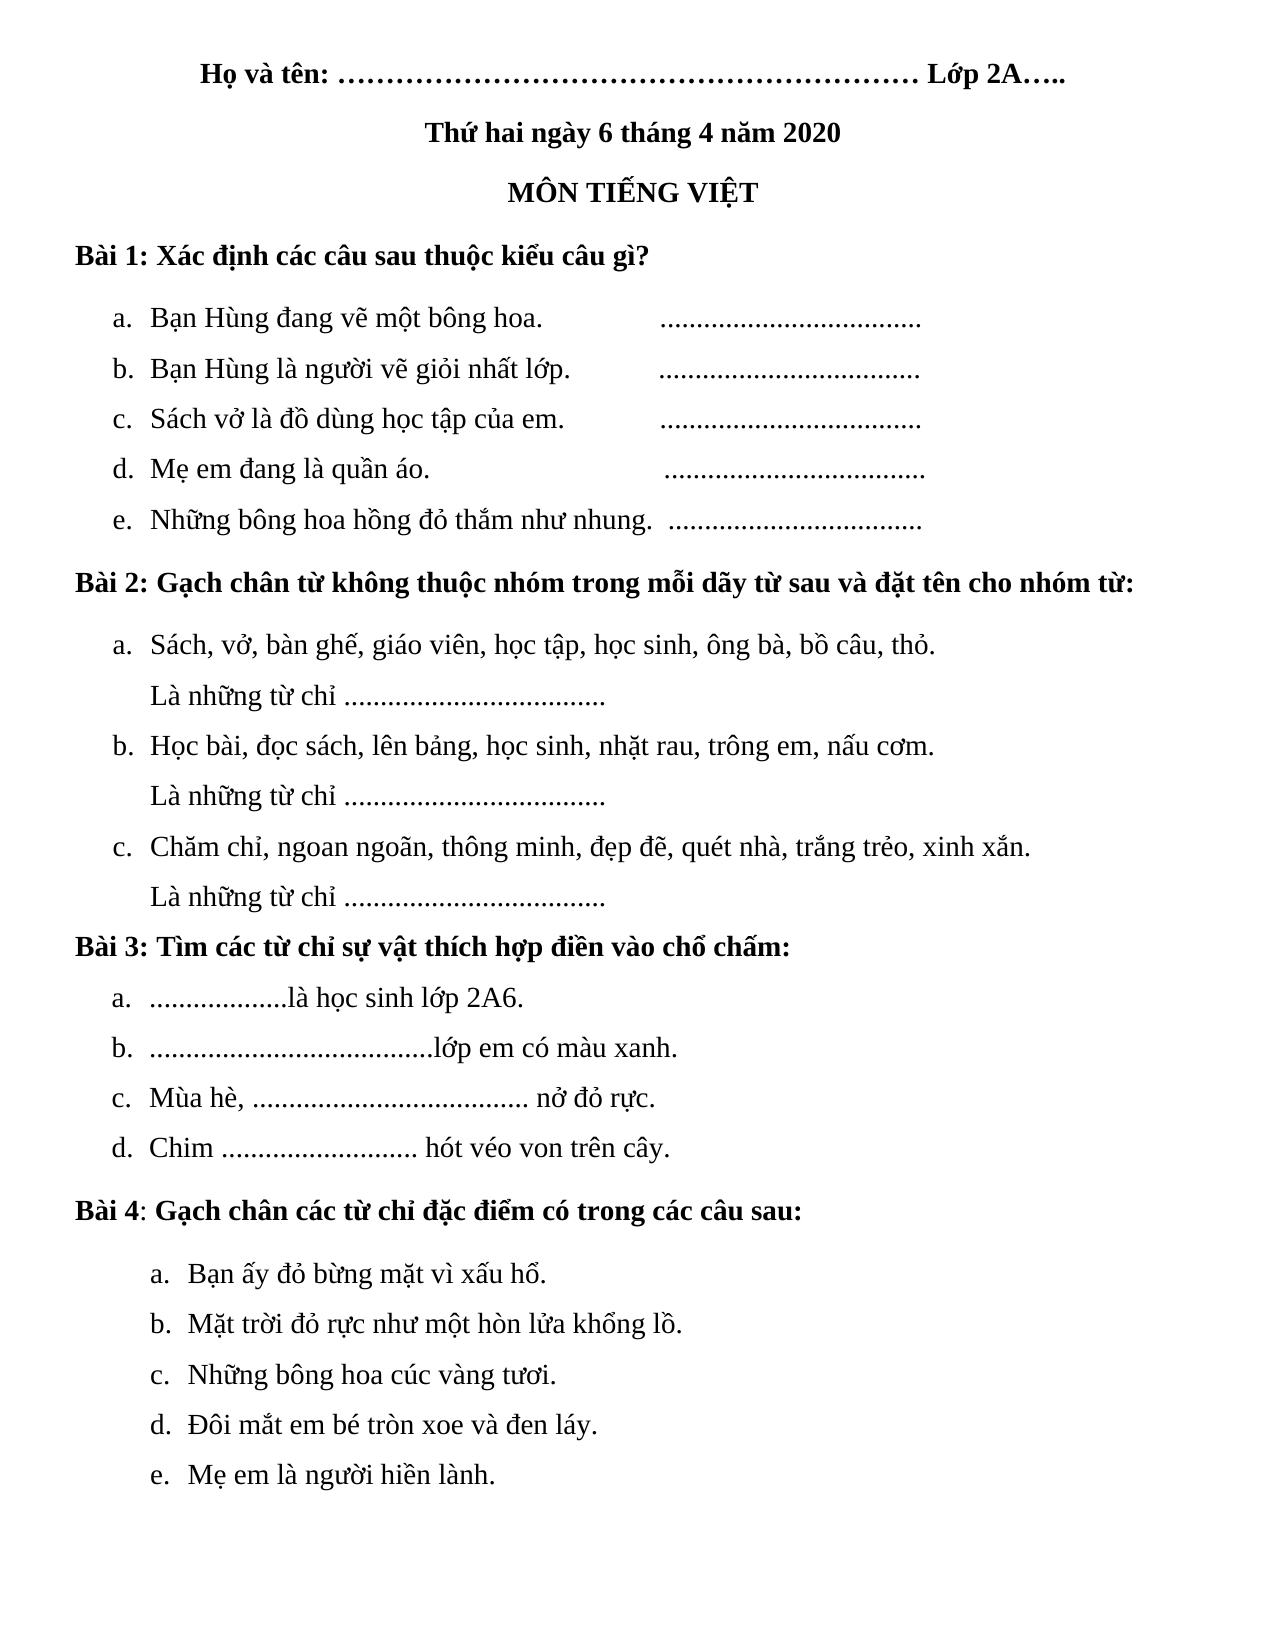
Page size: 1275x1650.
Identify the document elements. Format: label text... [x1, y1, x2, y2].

text Thứ hai ngày 6 tháng 4 năm 2020 [75, 116, 1191, 149]
list Bạn Hùng đang vẽ một bông hoa. .................................... [112, 301, 1191, 334]
list .......................................lớp em có màu xanh. [111, 1030, 1191, 1063]
list ...................là học sinh lớp 2A6. [111, 980, 1191, 1013]
list Bạn ấy đỏ bừng mặt vì xấu hổ. [150, 1256, 1191, 1290]
text Là những từ chỉ .................................... [150, 879, 1191, 913]
list Sách vở là đồ dùng học tập của em. .................................... [112, 401, 1191, 435]
list Chăm chỉ, ngoan ngoãn, thông minh, đẹp đẽ, quét nhà, trắng trẻo, xinh xắn. [112, 829, 1191, 862]
list Mùa hè, ...................................... nở đỏ rực. [111, 1080, 1191, 1114]
text Họ và tên: …………………………………………………… Lớp 2A….. [75, 56, 1191, 90]
text Bài 4: Gạch chân các từ chỉ đặc điểm có trong các câu sau: [75, 1193, 1191, 1227]
list Học bài, đọc sách, lên bảng, học sinh, nhặt rau, trông em, nấu cơm. [112, 728, 1191, 762]
list Mẹ em đang là quần áo. .................................... [112, 452, 1191, 485]
text Bài 2: Gạch chân từ không thuộc nhóm trong mỗi dãy từ sau và đặt tên cho nhóm từ: [75, 565, 1191, 598]
text MÔN TIẾNG VIỆT [75, 175, 1191, 208]
list Mẹ em là người hiền lành. [150, 1457, 1191, 1491]
text Bài 1: Xác định các câu sau thuộc kiểu câu gì? [75, 238, 1191, 271]
list Chim ........................... hót véo von trên cây. [111, 1131, 1191, 1164]
list Những bông hoa hồng đỏ thắm như nhung. ................................... [112, 502, 1191, 535]
list Sách, vở, bàn ghế, giáo viên, học tập, học sinh, ông bà, bồ câu, thỏ. [112, 627, 1191, 661]
list Đôi mắt em bé tròn xoe và đen láy. [150, 1407, 1191, 1441]
list Những bông hoa cúc vàng tươi. [150, 1357, 1191, 1390]
list Mặt trời đỏ rực như một hòn lửa khổng lồ. [150, 1307, 1191, 1340]
text Là những từ chỉ .................................... [150, 678, 1191, 711]
text Bài 3: Tìm các từ chỉ sự vật thích hợp điền vào chổ chấm: [75, 929, 1191, 963]
list Bạn Hùng là người vẽ giỏi nhất lớp. .................................... [112, 351, 1191, 384]
text Là những từ chỉ .................................... [150, 778, 1191, 812]
